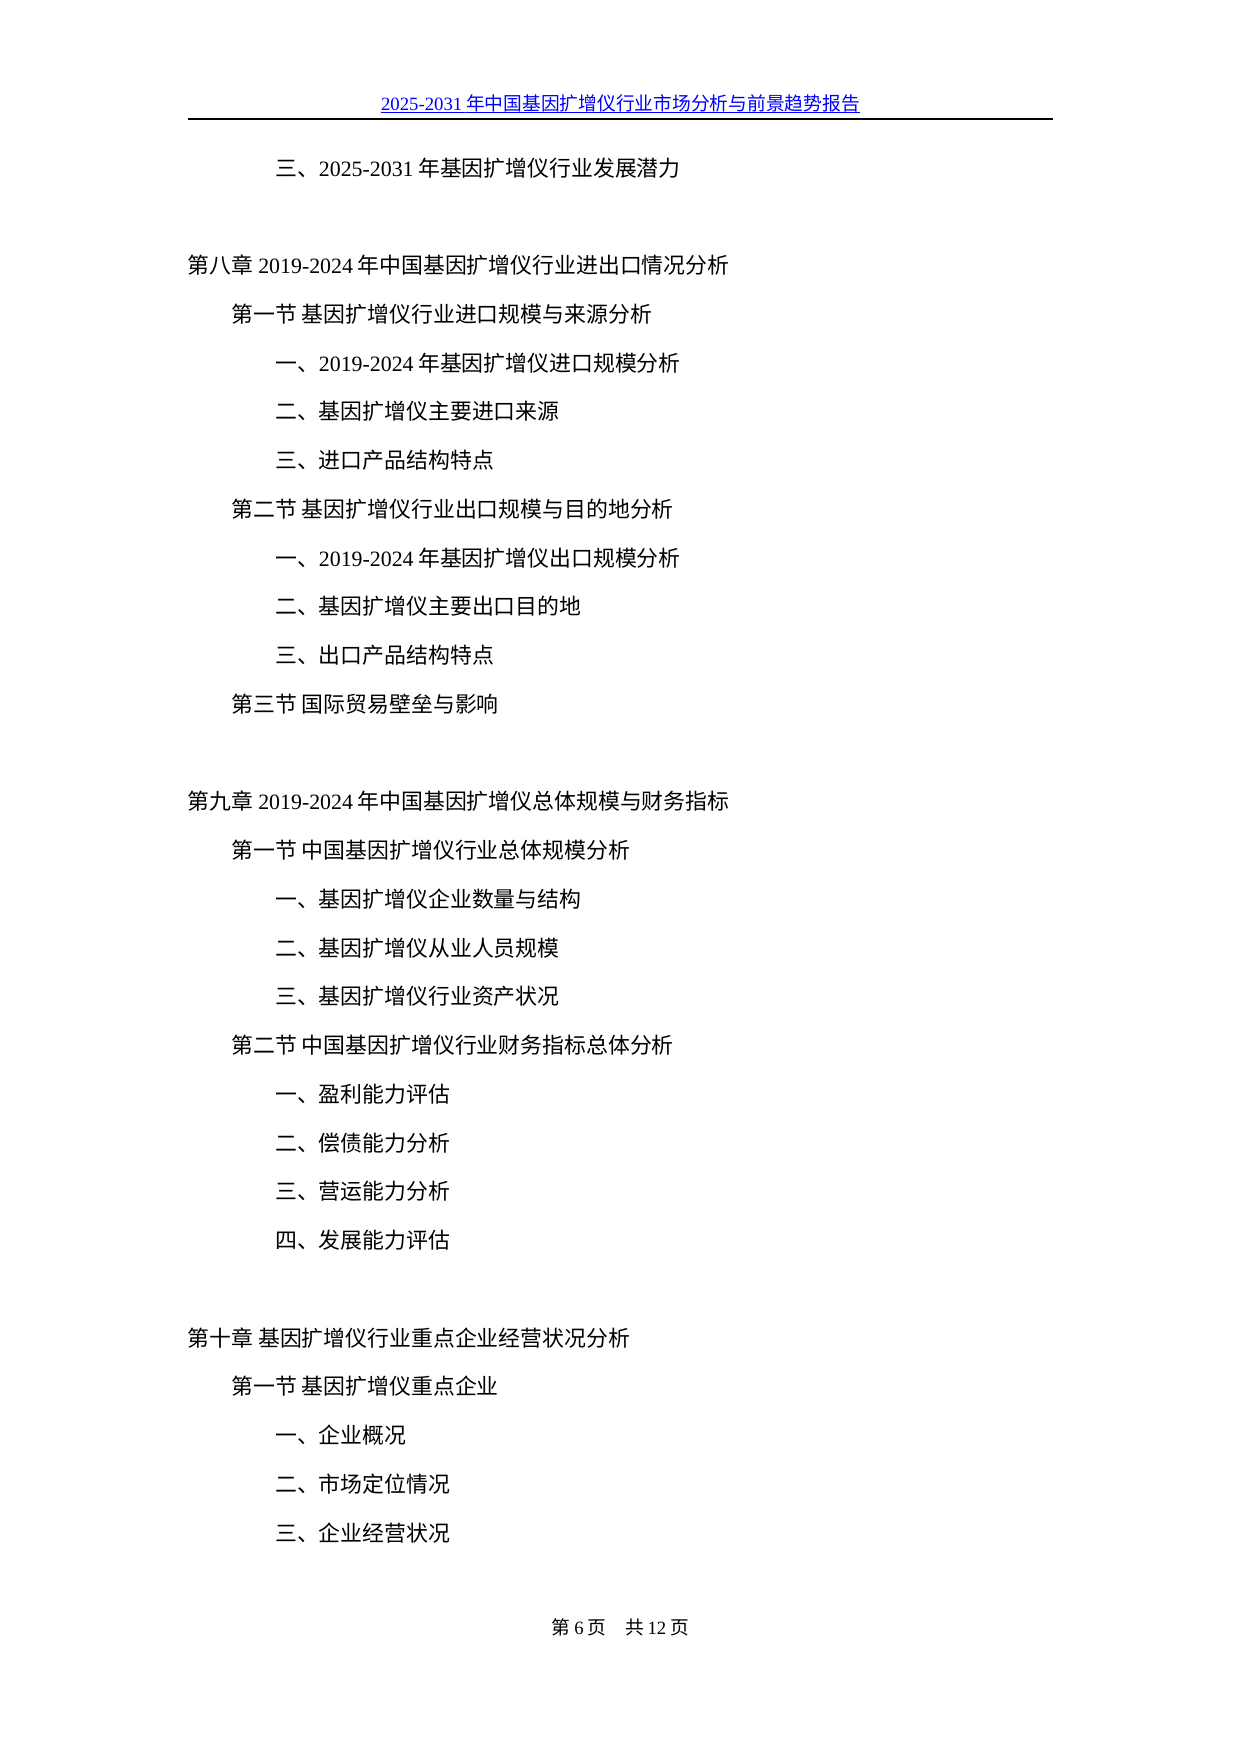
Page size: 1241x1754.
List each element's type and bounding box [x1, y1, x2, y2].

text [187, 150, 1053, 1548]
